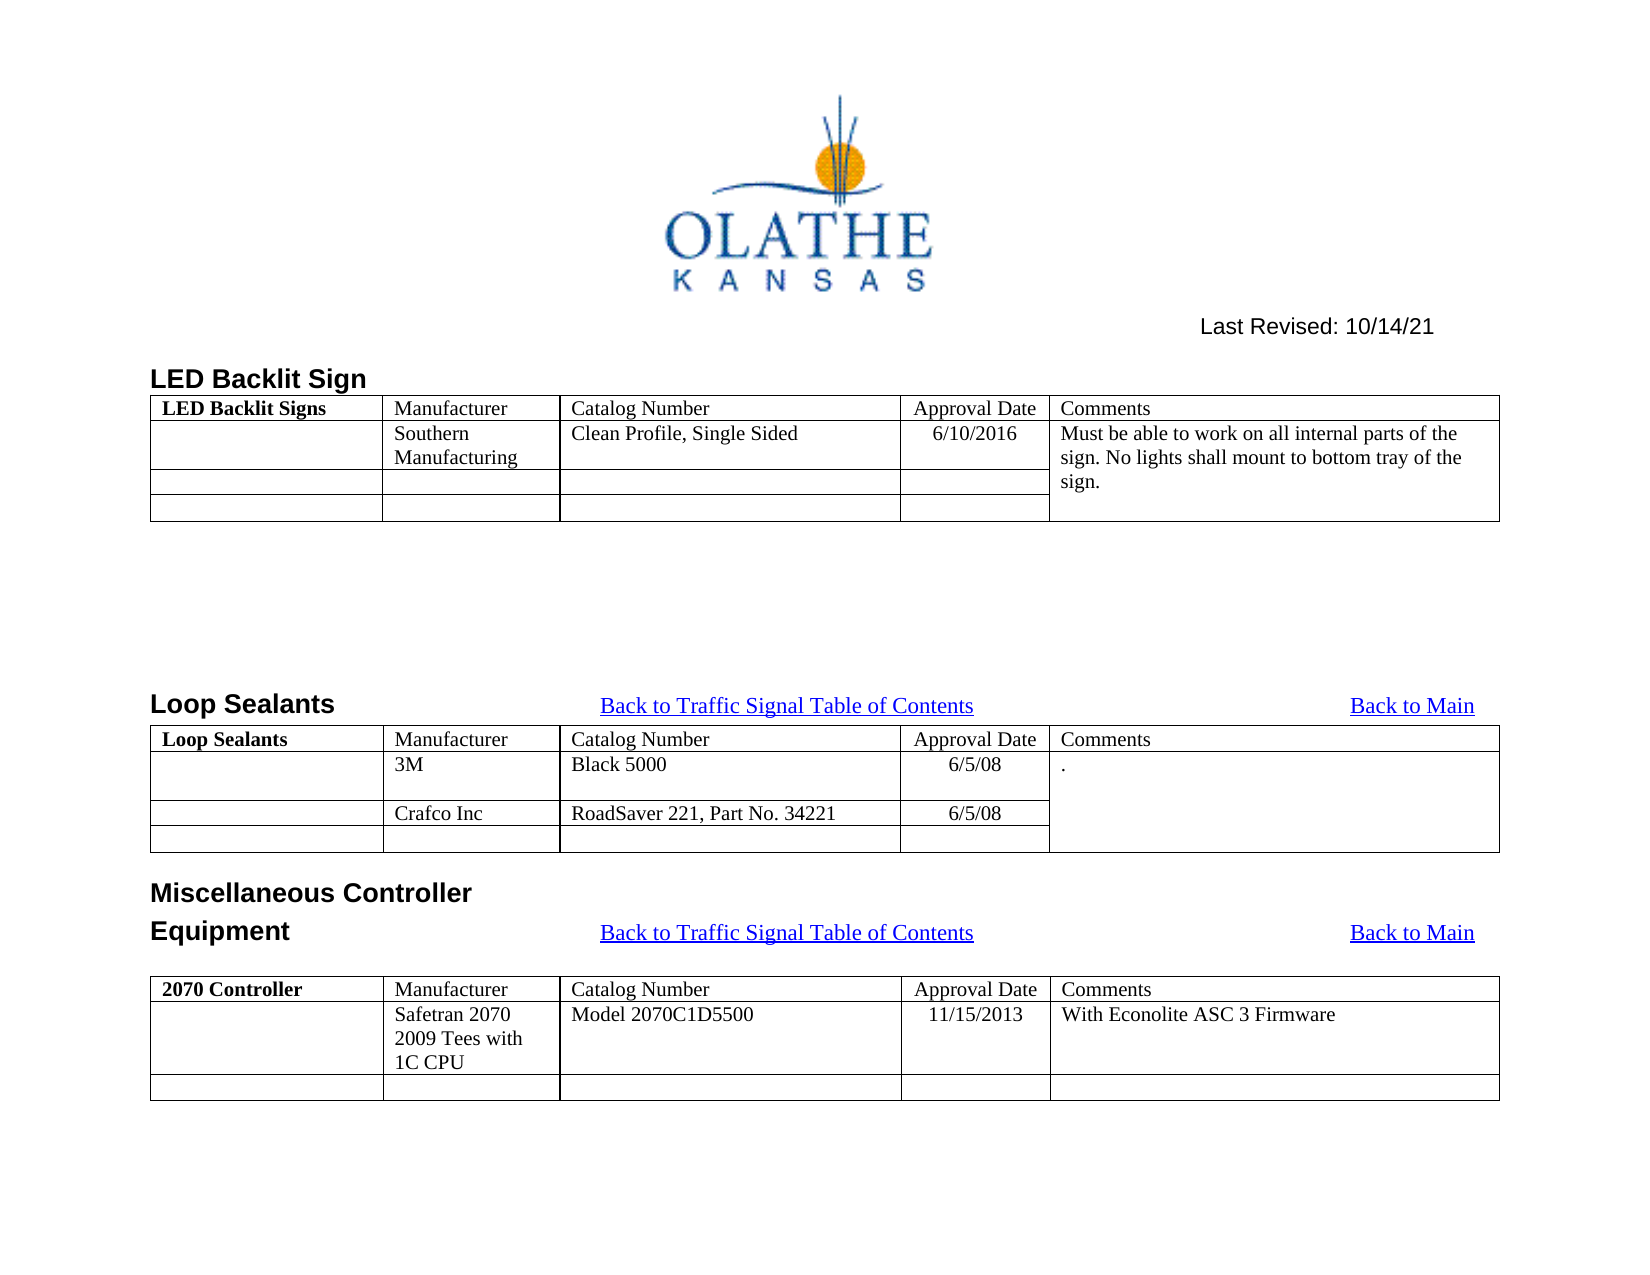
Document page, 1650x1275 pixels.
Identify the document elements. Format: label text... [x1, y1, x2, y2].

table_cell [151, 801, 383, 825]
subtitle Loop Sealants Back to Traffic Signal Table of Contents Back to Main [150, 688, 1481, 719]
table_header 2070 Controller [151, 977, 383, 1001]
table_header Comments [1051, 977, 1499, 1001]
table_cell [901, 495, 1049, 521]
table_cell . [1050, 752, 1499, 852]
table_header Catalog Number [561, 977, 901, 1001]
table_cell 3M [384, 752, 559, 800]
table_cell RoadSaver 221, Part No. 34221 [561, 801, 900, 825]
table_cell [384, 1075, 559, 1099]
table_header Catalog Number [561, 396, 900, 420]
subtitle Equipment Back to Traffic Signal Table of Contents Back to Main [150, 914, 1481, 946]
picture [608, 75, 996, 335]
table_cell [151, 826, 383, 852]
table_header Manufacturer [384, 977, 559, 1001]
table_header Comments [1050, 396, 1499, 420]
table_header Approval Date [901, 396, 1049, 420]
table_cell [561, 826, 900, 852]
table_cell Clean Profile, Single Sided [561, 421, 900, 469]
table_cell Model 2070C1D5500 [561, 1002, 901, 1074]
table_cell [561, 495, 900, 521]
table_header Loop Sealants [151, 726, 383, 751]
table_cell Southern Manufacturing [383, 421, 559, 469]
table_cell With Econolite ASC 3 Firmware [1051, 1002, 1499, 1074]
table_cell [383, 495, 559, 521]
table_header LED Backlit Signs [151, 396, 382, 420]
table_cell 6/5/08 [901, 801, 1049, 825]
table_cell [151, 470, 382, 494]
table_cell Black 5000 [561, 752, 900, 800]
table_cell [1051, 1075, 1499, 1099]
table_cell 11/15/2013 [902, 1002, 1050, 1074]
text LED Backlit Sign [150, 363, 1481, 394]
table_cell [151, 421, 382, 469]
table_cell [384, 826, 559, 852]
table_cell [561, 1075, 901, 1099]
table_cell [901, 826, 1049, 852]
table_header Manufacturer [383, 396, 559, 420]
table_cell 6/5/08 [901, 752, 1049, 800]
subtitle Miscellaneous Controller [150, 877, 1481, 908]
table_cell Safetran 2070 2009 Tees with 1C CPU [384, 1002, 559, 1074]
table_header Catalog Number [561, 726, 900, 751]
table_cell [151, 495, 382, 521]
table_cell [561, 470, 900, 494]
table_header Approval Date [902, 977, 1050, 1001]
table_header Approval Date [901, 726, 1049, 751]
table_cell [151, 752, 383, 800]
table_header Manufacturer [384, 726, 559, 751]
table_cell [383, 470, 559, 494]
table_cell [151, 1075, 383, 1099]
table_cell [901, 470, 1049, 494]
table_cell [902, 1075, 1050, 1099]
table_header Comments [1050, 726, 1499, 751]
table_cell [151, 1002, 383, 1074]
table_cell Crafco Inc [384, 801, 559, 825]
table_cell 6/10/2016 [901, 421, 1049, 469]
table_cell Must be able to work on all internal parts of the sign. No lights shall mount to bottom tray of the sign. [1050, 421, 1499, 521]
